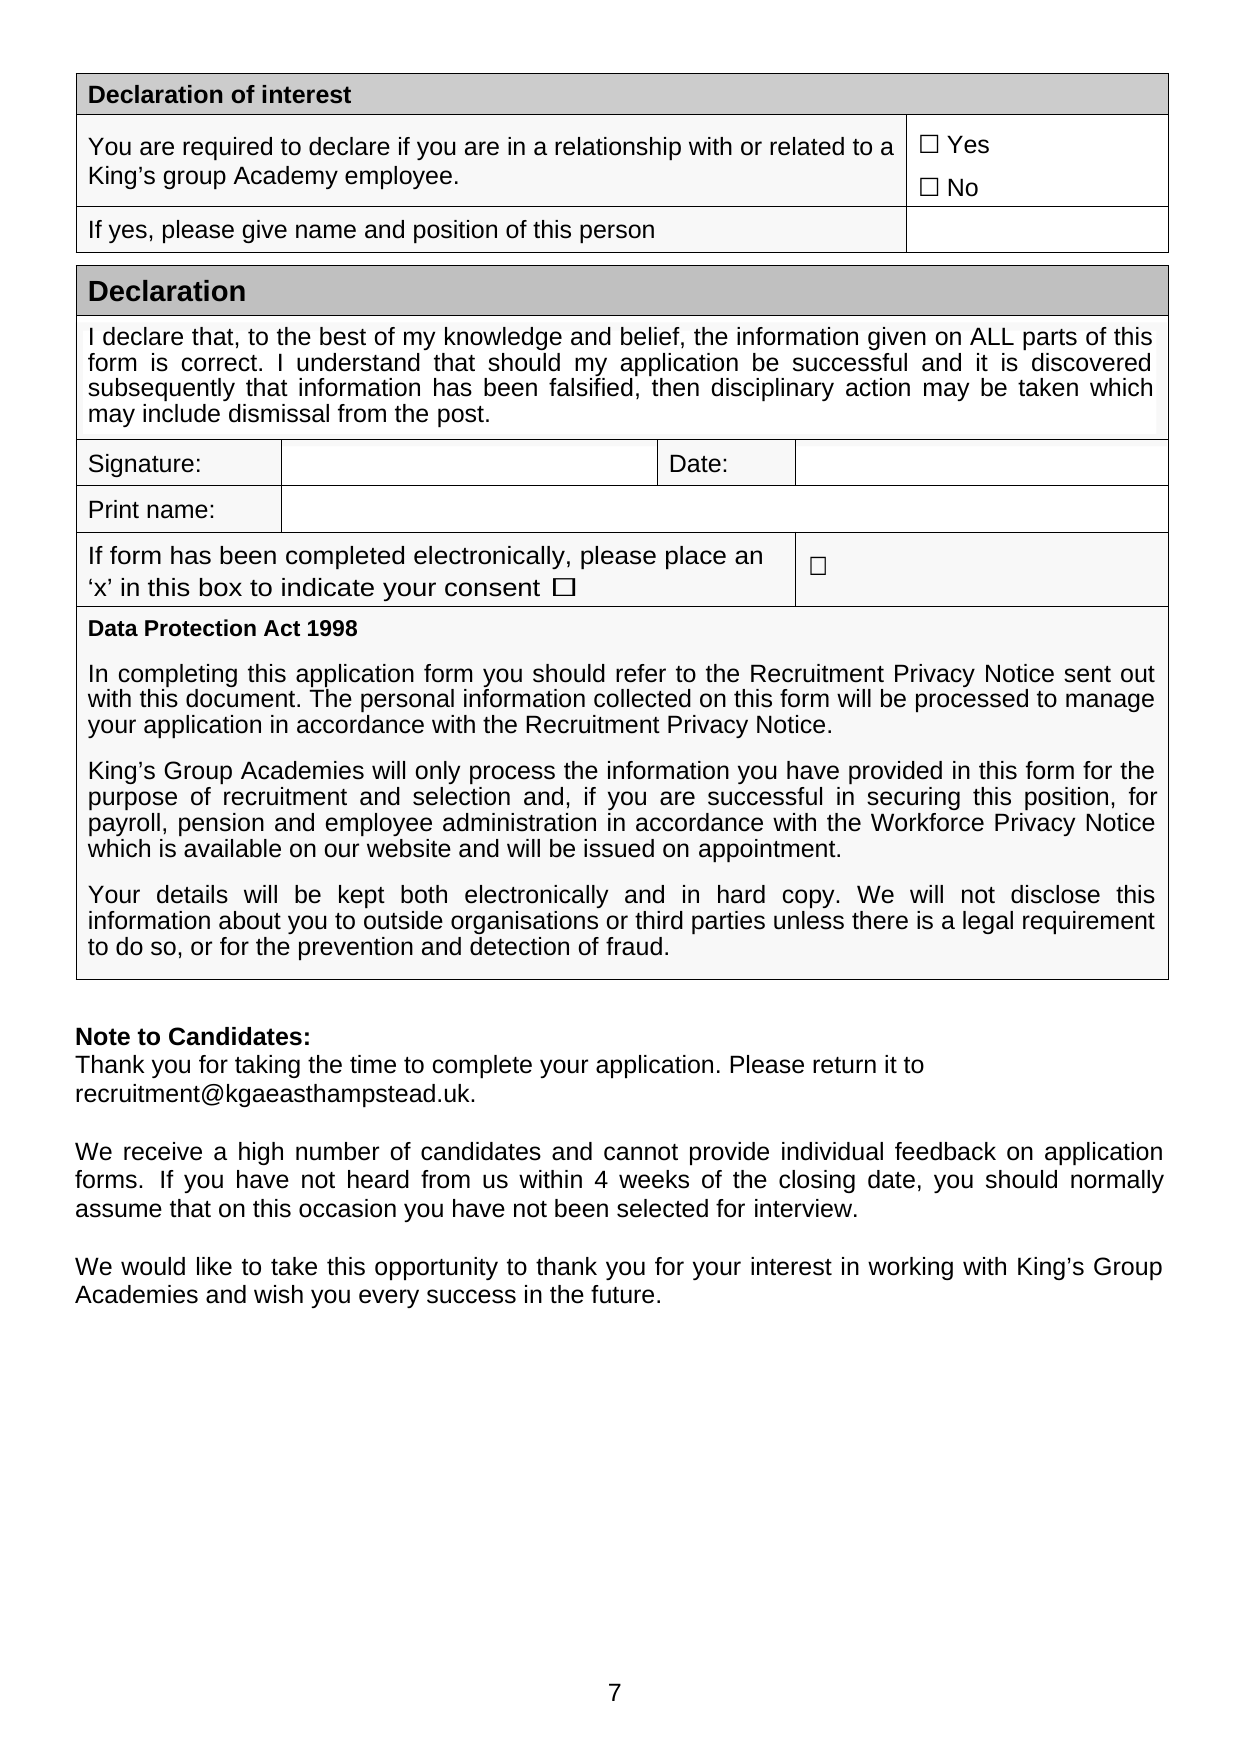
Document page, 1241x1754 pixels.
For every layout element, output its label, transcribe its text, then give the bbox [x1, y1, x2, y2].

table_cell I declare that, to the best of my knowledge and belief, the information given on ALL parts of this form is correct. I understand that should my application be successful and it is discovered subsequently that information has been falsified, then disciplinary action may be taken which may include dismissal from the post. [77, 316, 1168, 439]
table_cell If form has been completed electronically, please place an ‘x’ in this box to indicate your consent  [77, 533, 795, 606]
text Thank you for taking the time to complete your application. Please return it to recruitment@kgaeasthampstead.uk. [75, 1050, 1180, 1108]
table_cell [907, 207, 1168, 252]
table_cell You are required to declare if you are in a relationship with or related to a King’s group Academy employee. [77, 115, 906, 206]
text We receive a high number of candidates and cannot provide individual feedback on application forms. If you have not heard from us within 4 weeks of the closing date, you should normally assume that on this occasion you have not been selected for interview. [75, 1137, 1165, 1223]
table_header Declaration of interest [77, 74, 1168, 114]
table_header Declaration [77, 266, 1168, 315]
table_cell [282, 440, 657, 485]
table_cell [796, 440, 1168, 485]
table_cell Signature: [77, 440, 281, 485]
table_cell Print name: [77, 486, 281, 532]
table_cell Date: [658, 440, 795, 485]
table_cell [282, 486, 1168, 532]
table_cell ☐ [796, 533, 1168, 606]
text We would like to take this opportunity to thank you for your interest in working with King’s Group Academies and wish you every success in the future. [75, 1252, 1164, 1309]
table_cell Data Protection Act 1998 In completing this application form you should refer to the Recruitment Privacy Notice sent out with this document. The personal information collected on this form will be processed to manage your application in accordance with the Recruitment Privacy Notice. King’s Group Academies will only process the information you have provided in this form for the purpose of recruitment and selection and, if you are successful in securing this position, for payroll, pension and employee administration in accordance with the Workforce Privacy Notice which is available on our website and will be issued on appointment. Your details will be kept both electronically and in hard copy. We will not disclose this information about you to outside organisations or third parties unless there is a legal requirement to do so, or for the prevention and detection of fraud. [77, 607, 1168, 979]
subtitle Note to Candidates: [75, 1022, 1180, 1050]
table_cell If yes, please give name and position of this person [77, 207, 906, 252]
table_cell Yes No [907, 115, 1168, 206]
